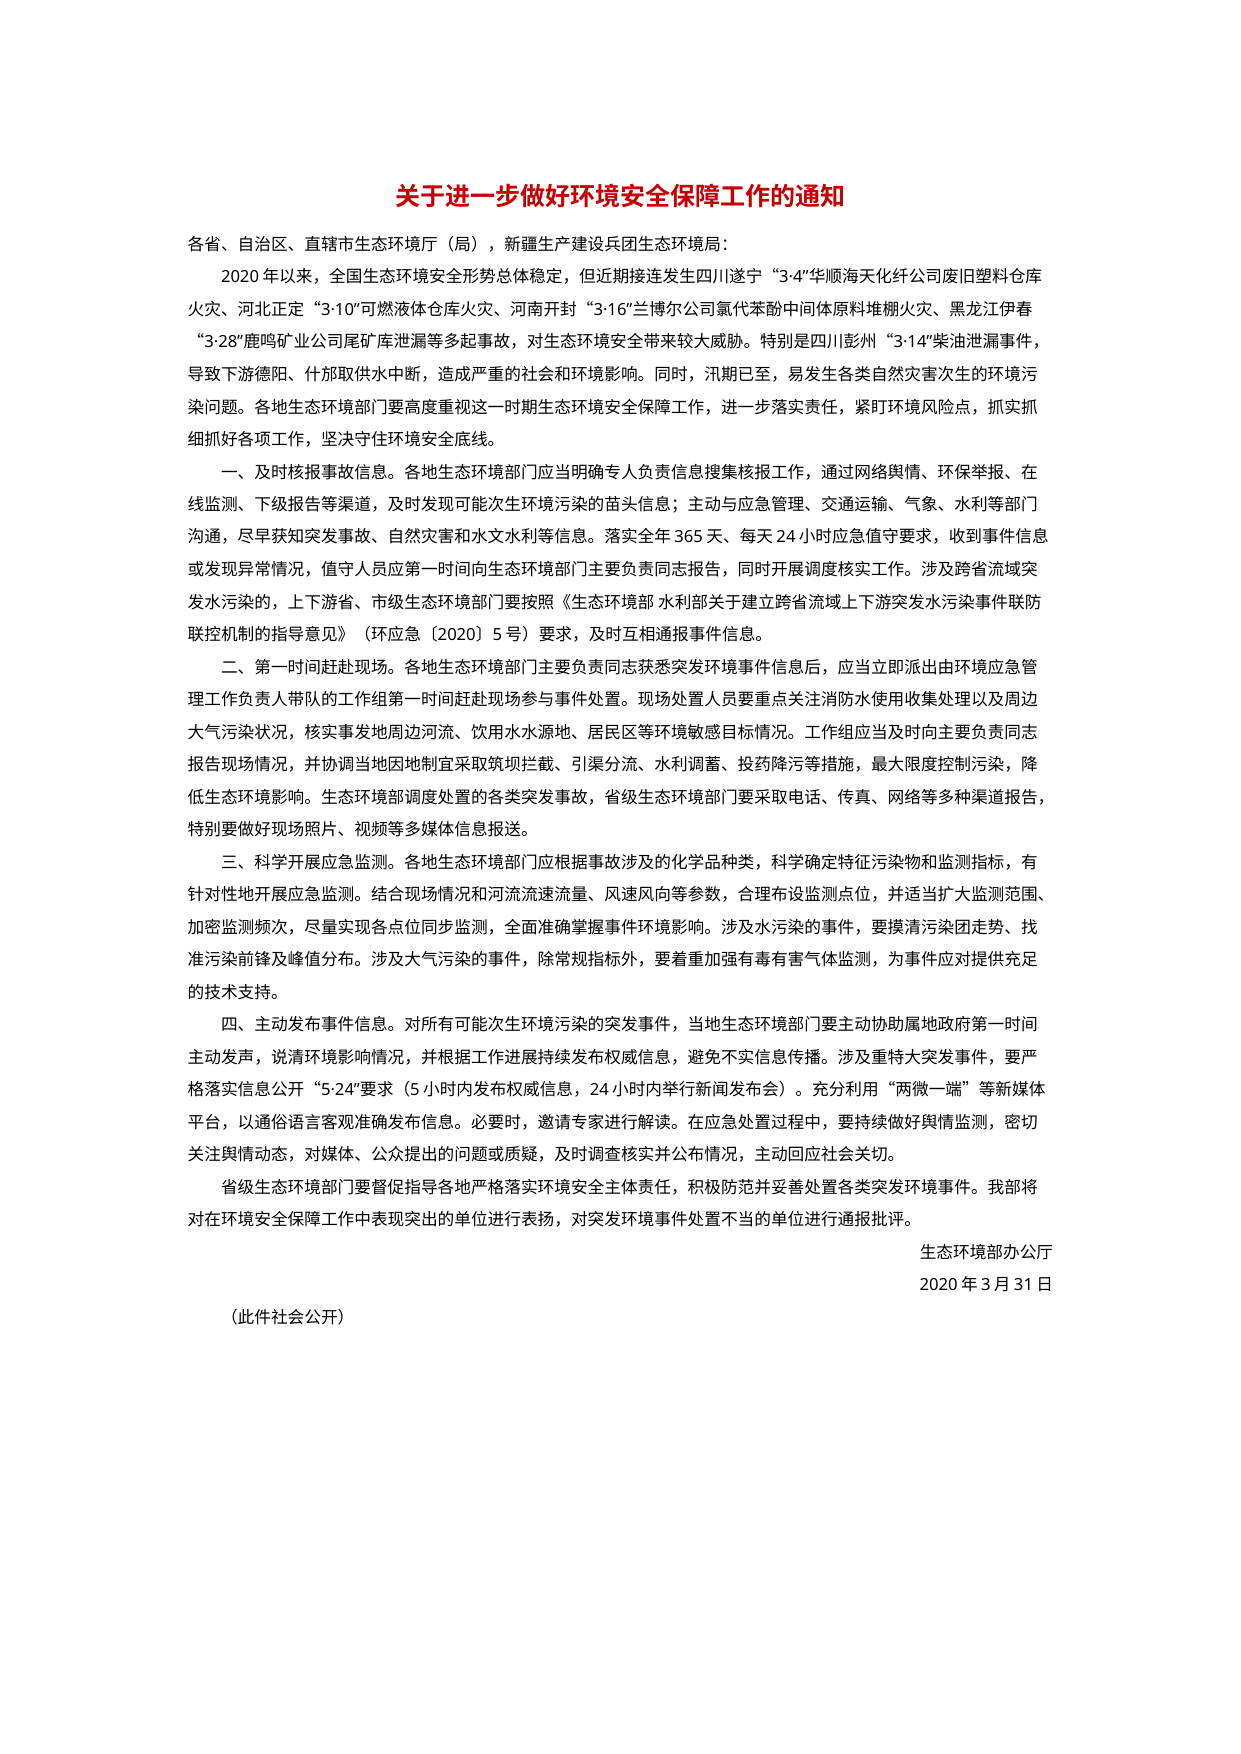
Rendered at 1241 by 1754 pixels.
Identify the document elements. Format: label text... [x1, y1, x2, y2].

text 生态环境部办公厅 [187, 1234, 1053, 1267]
text 三、科学开展应急监测。各地生态环境部门应根据事故涉及的化学品种类，科学确定特征污染物和监测指标，有针对性地开展应急监测。结合现场情况和河流流速流量、风速风向等参数，合理布设监测点位，并适当扩大监测范围、加密监测频次，尽量实现各点位同步监测，全面准确掌握事件环境影响。涉及水污染的事件，要摸清污染团走势、找准污染前锋及峰值分布。涉及大气污染的事件，除常规指标外，要着重加强有毒有害气体监测，为事件应对提供充足的技术支持。 [187, 844, 1053, 1007]
text 各省、自治区、直辖市生态环境厅（局），新疆生产建设兵团生态环境局： [187, 227, 1053, 259]
text 2020年以来，全国生态环境安全形势总体稳定，但近期接连发生四川遂宁“3·4”华顺海天化纤公司废旧塑料仓库火灾、河北正定“3·10”可燃液体仓库火灾、河南开封“3·16”兰博尔公司氯代苯酚中间体原料堆棚火灾、黑龙江伊春“3·28”鹿鸣矿业公司尾矿库泄漏等多起事故，对生态环境安全带来较大威胁。特别是四川彭州“3·14”柴油泄漏事件，导致下游德阳、什邡取供水中断，造成严重的社会和环境影响。同时，汛期已至，易发生各类自然灾害次生的环境污染问题。各地生态环境部门要高度重视这一时期生态环境安全保障工作，进一步落实责任，紧盯环境风险点，抓实抓细抓好各项工作，坚决守住环境安全底线。 [187, 259, 1053, 454]
text 2020年3月31日 [187, 1267, 1053, 1299]
text 四、主动发布事件信息。对所有可能次生环境污染的突发事件，当地生态环境部门要主动协助属地政府第一时间主动发声，说清环境影响情况，并根据工作进展持续发布权威信息，避免不实信息传播。涉及重特大突发事件，要严格落实信息公开“5·24”要求（5小时内发布权威信息，24小时内举行新闻发布会）。充分利用“两微一端”等新媒体平台，以通俗语言客观准确发布信息。必要时，邀请专家进行解读。在应急处置过程中，要持续做好舆情监测，密切关注舆情动态，对媒体、公众提出的问题或质疑，及时调查核实并公布情况，主动回应社会关切。 [187, 1007, 1053, 1169]
text 省级生态环境部门要督促指导各地严格落实环境安全主体责任，积极防范并妥善处置各类突发环境事件。我部将对在环境安全保障工作中表现突出的单位进行表扬，对突发环境事件处置不当的单位进行通报批评。 [187, 1169, 1053, 1234]
subtitle 关于进一步做好环境安全保障工作的通知 [187, 162, 1053, 227]
text 一、及时核报事故信息。各地生态环境部门应当明确专人负责信息搜集核报工作，通过网络舆情、环保举报、在线监测、下级报告等渠道，及时发现可能次生环境污染的苗头信息；主动与应急管理、交通运输、气象、水利等部门沟通，尽早获知突发事故、自然灾害和水文水利等信息。落实全年365天、每天24小时应急值守要求，收到事件信息或发现异常情况，值守人员应第一时间向生态环境部门主要负责同志报告，同时开展调度核实工作。涉及跨省流域突发水污染的，上下游省、市级生态环境部门要按照《生态环境部 水利部关于建立跨省流域上下游突发水污染事件联防联控机制的指导意见》（环应急〔2020〕5号）要求，及时互相通报事件信息。 [187, 454, 1053, 649]
text 二、第一时间赶赴现场。各地生态环境部门主要负责同志获悉突发环境事件信息后，应当立即派出由环境应急管理工作负责人带队的工作组第一时间赶赴现场参与事件处置。现场处置人员要重点关注消防水使用收集处理以及周边大气污染状况，核实事发地周边河流、饮用水水源地、居民区等环境敏感目标情况。工作组应当及时向主要负责同志报告现场情况，并协调当地因地制宜采取筑坝拦截、引渠分流、水利调蓄、投药降污等措施，最大限度控制污染，降低生态环境影响。生态环境部调度处置的各类突发事故，省级生态环境部门要采取电话、传真、网络等多种渠道报告，特别要做好现场照片、视频等多媒体信息报送。 [187, 649, 1053, 844]
text （此件社会公开） [187, 1299, 1053, 1332]
